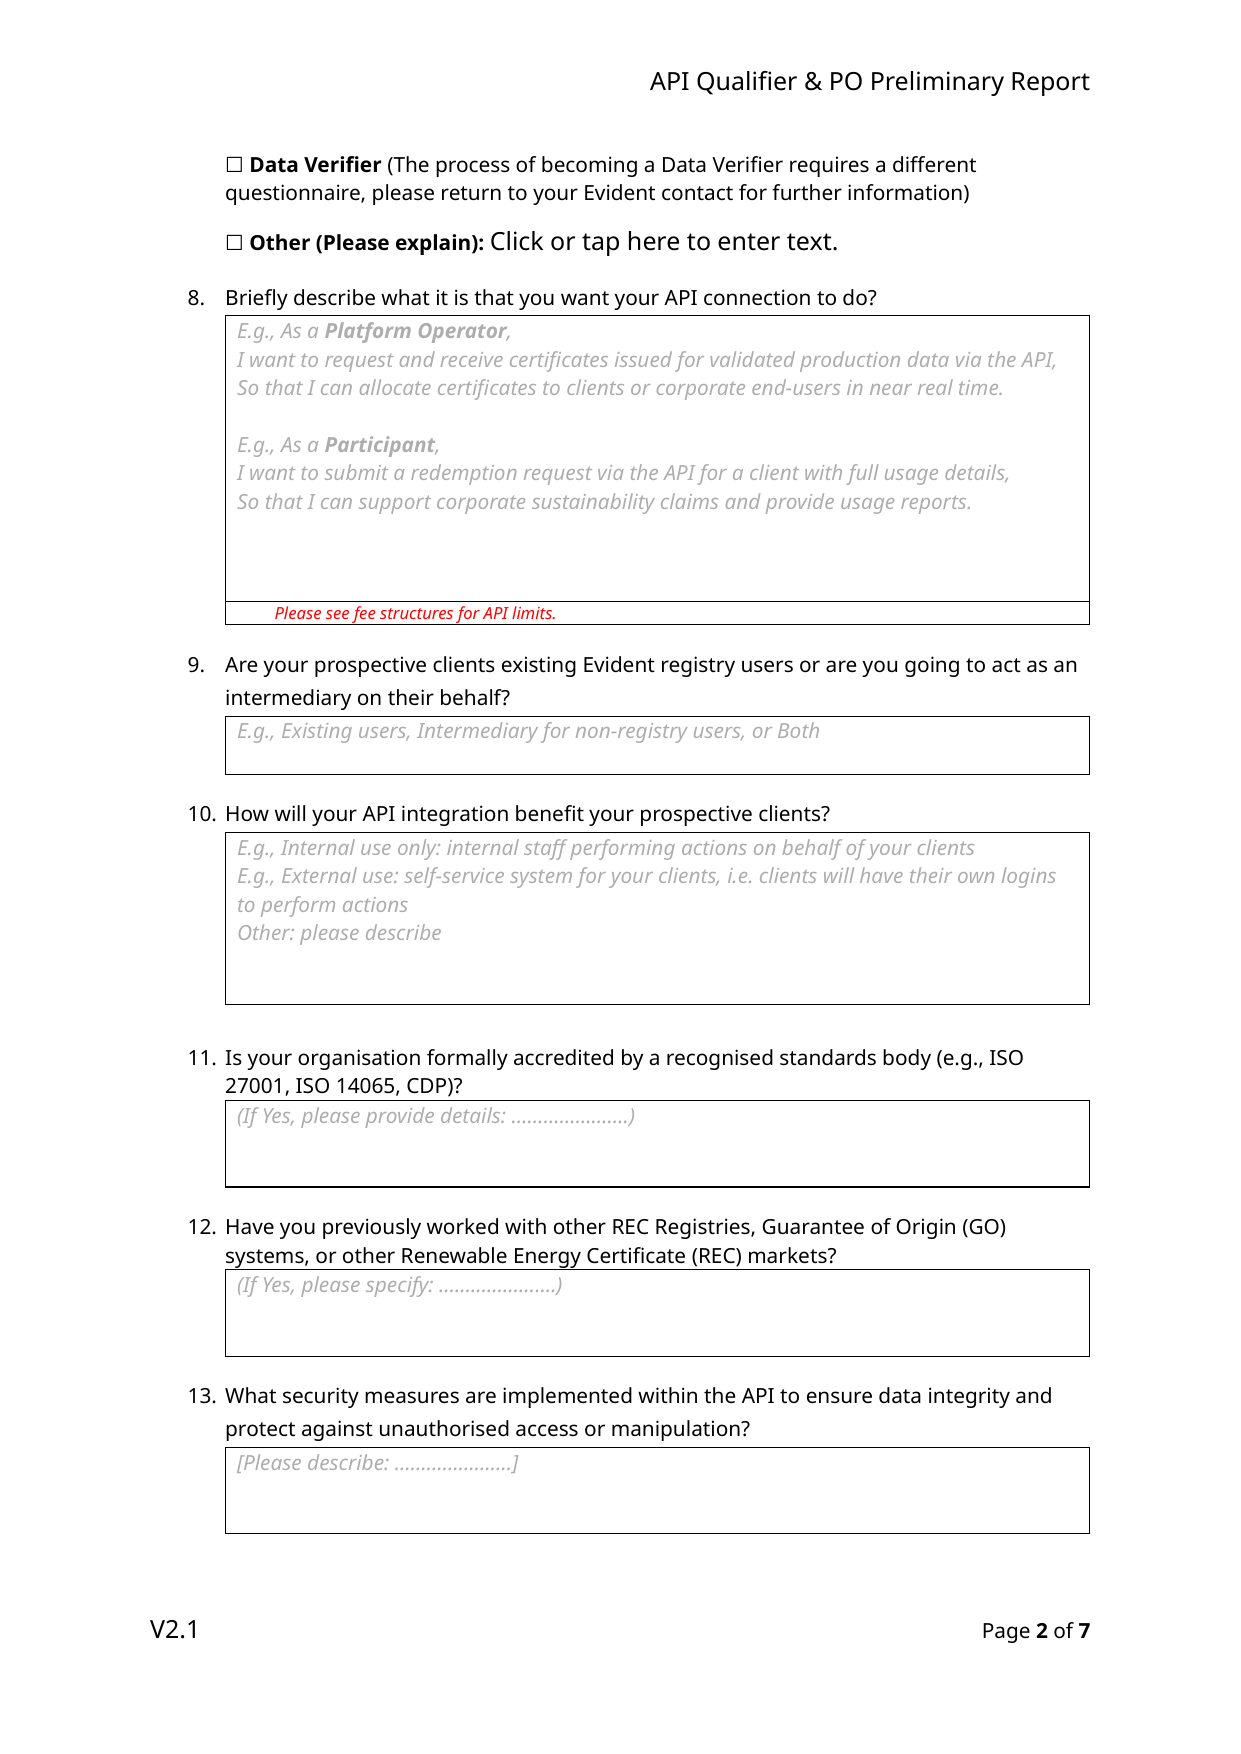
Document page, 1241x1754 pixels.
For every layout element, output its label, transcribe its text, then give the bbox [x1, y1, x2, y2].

list Is your organisation formally accredited by a recognised standards body (e.g., ISO 27001, ISO 14065, CDP)? [187, 1043, 1090, 1100]
table_header E.g., As a Platform Operator, I want to request and receive certificates issued for validated production data via the API, So that I can allocate certificates to clients or corporate end-users in near real time. E.g., As a Participant, I want to submit a redemption request via the API for a client with full usage details, So that I can support corporate sustainability claims and provide usage reports. [226, 316, 1089, 601]
table_header (If Yes, please provide details: ………………….) [226, 1101, 1089, 1186]
table_header E.g., Existing users, Intermediary for non-registry users, or Both [226, 717, 1089, 773]
table_cell Please see fee structures for API limits. [226, 602, 1089, 624]
list What security measures are implemented within the API to ensure data integrity and protect against unauthorised access or manipulation? [187, 1382, 1090, 1443]
list Have you previously worked with other REC Registries, Guarantee of Origin (GO) systems, or other Renewable Energy Certificate (REC) markets? [187, 1212, 1090, 1269]
list Are your prospective clients existing Evident registry users or are you going to act as an intermediary on their behalf? [187, 650, 1090, 711]
table_header (If Yes, please specify: ………………….) [226, 1270, 1089, 1356]
table_header E.g., Internal use only: internal staff performing actions on behalf of your clients E.g., External use: self-service system for your clients, i.e. clients will have their own logins to perform actions Other: please describe [226, 833, 1089, 1004]
text Other (Please explain): [225, 223, 1090, 258]
list How will your API integration benefit your prospective clients? [187, 799, 1090, 828]
list Briefly describe what it is that you want your API connection to do? [187, 283, 1090, 311]
text Data Verifier (The process of becoming a Data Verifier requires a different questionnaire, please return to your Evident contact for further information) [225, 150, 1090, 207]
table_header [Please describe: ………………….] [226, 1448, 1089, 1533]
